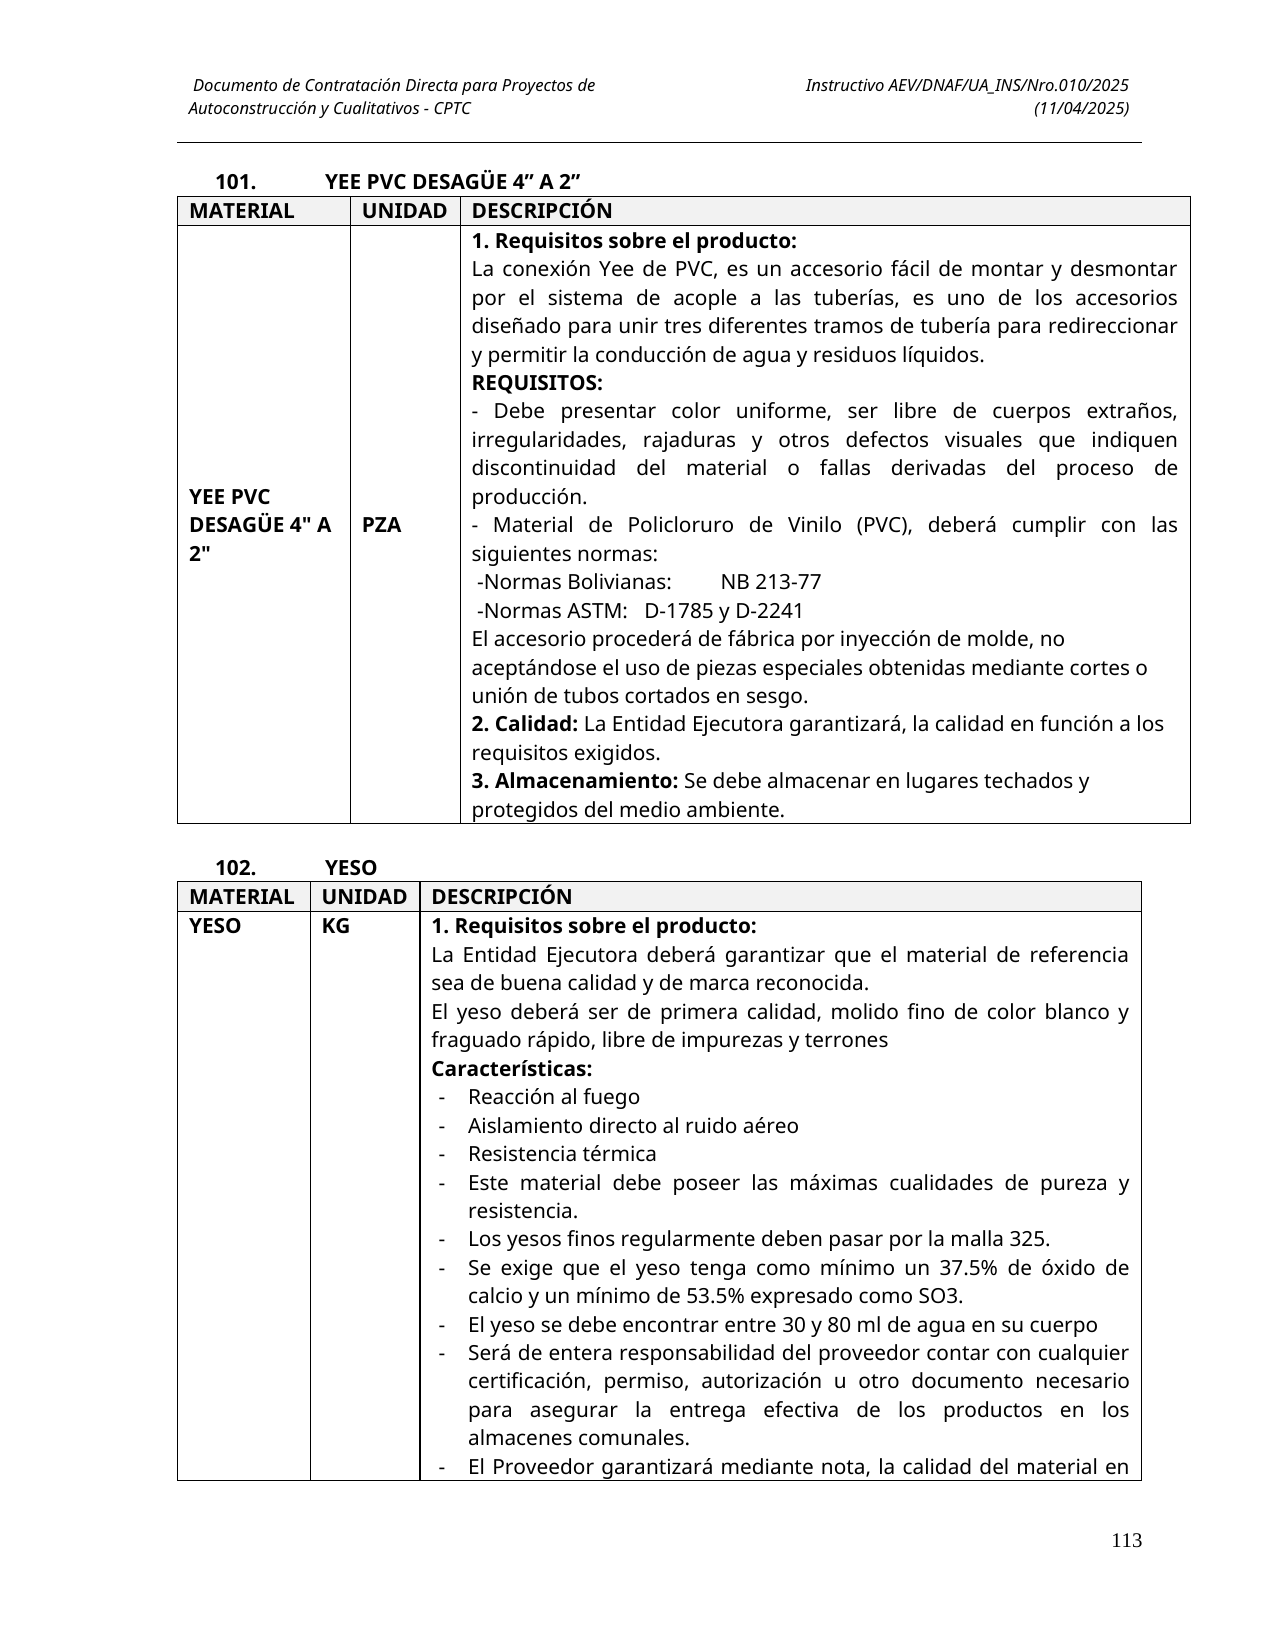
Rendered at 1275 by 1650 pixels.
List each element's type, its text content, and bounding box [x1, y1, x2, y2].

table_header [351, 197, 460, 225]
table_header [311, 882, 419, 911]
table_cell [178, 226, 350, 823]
list YEE PVC DESAGÜE 4” A 2” [215, 167, 1142, 196]
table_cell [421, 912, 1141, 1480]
list YESO [215, 853, 1142, 881]
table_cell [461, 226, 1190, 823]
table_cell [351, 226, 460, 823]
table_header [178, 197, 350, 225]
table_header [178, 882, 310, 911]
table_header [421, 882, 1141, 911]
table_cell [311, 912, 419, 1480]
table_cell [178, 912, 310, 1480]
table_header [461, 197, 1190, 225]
